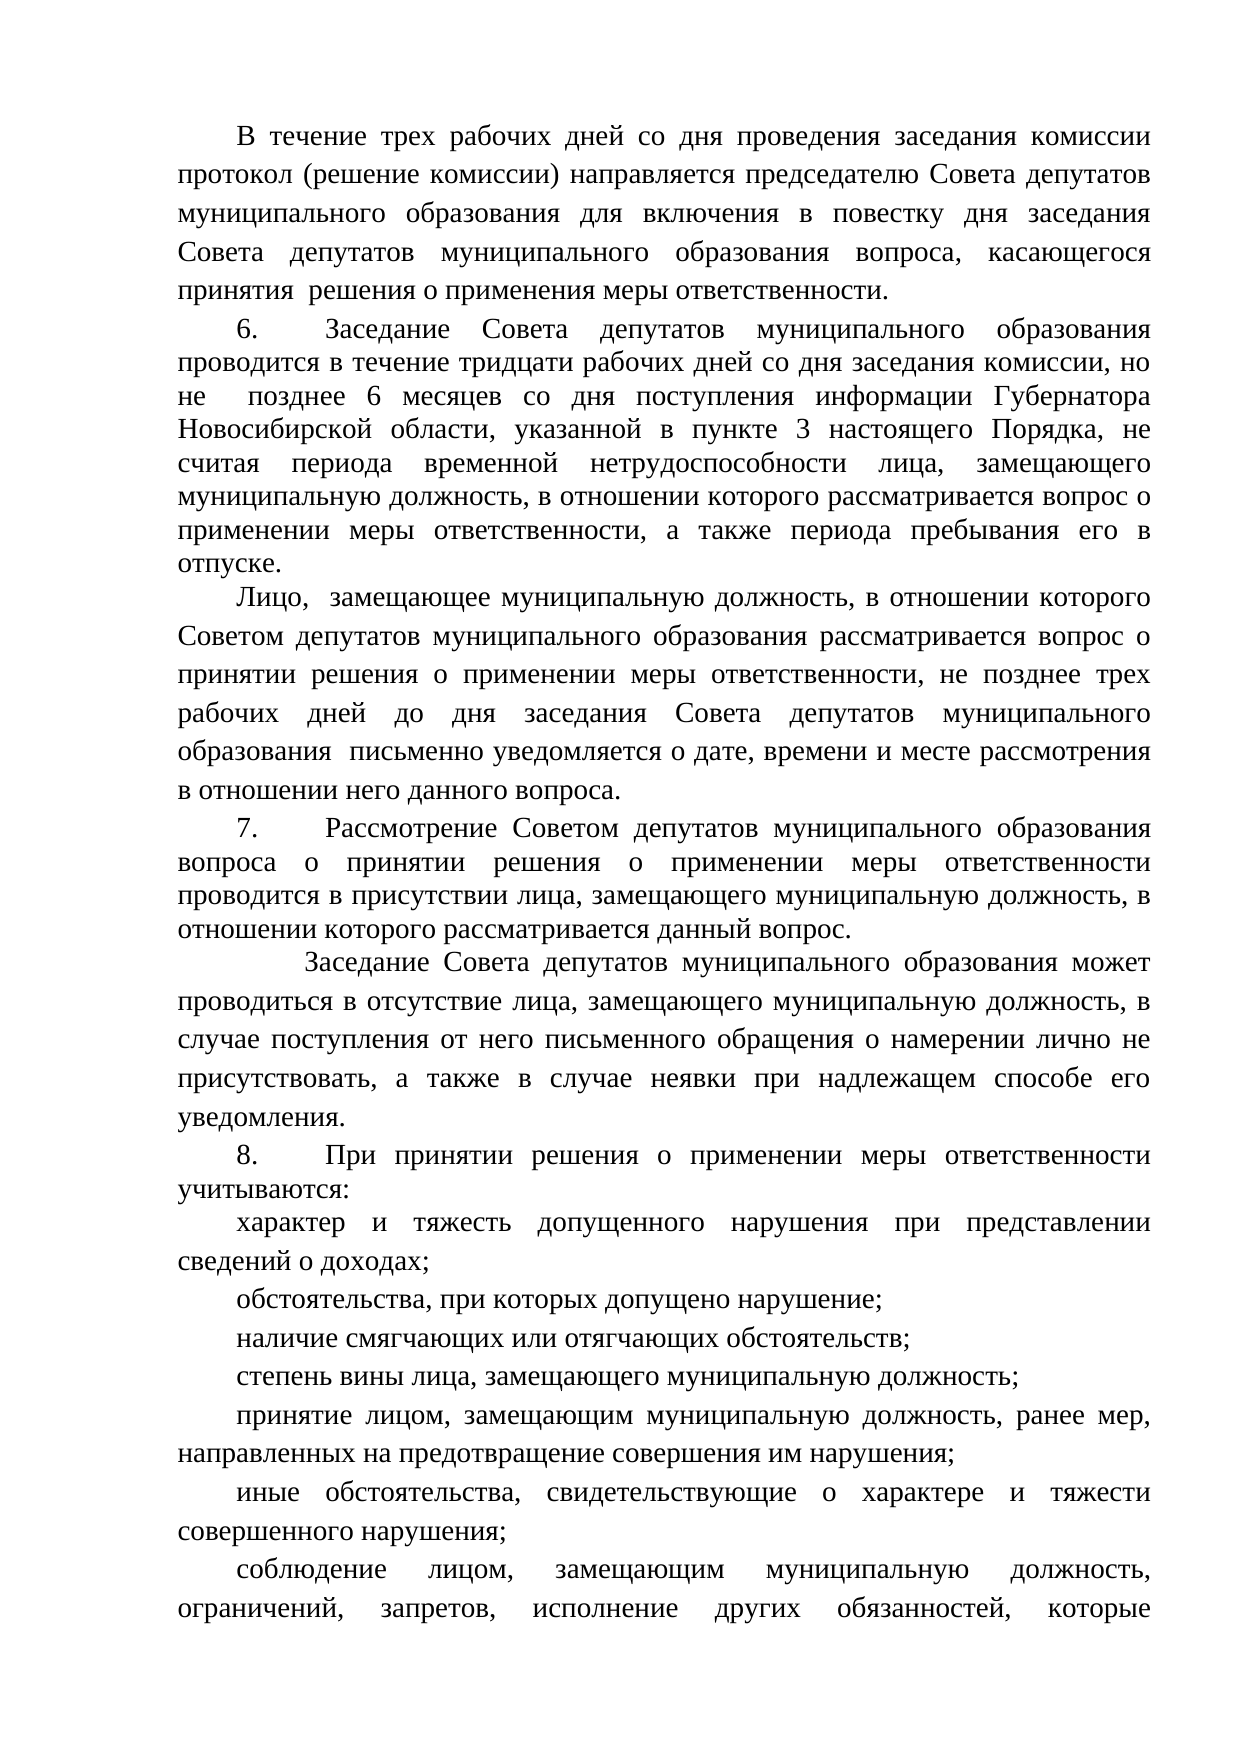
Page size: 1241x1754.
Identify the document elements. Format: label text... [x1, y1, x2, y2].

text наличие смягчающих или отягчающих обстоятельств; [177, 1320, 1152, 1353]
list Заседание Совета депутатов муниципального образования проводится в течение тридцати рабочих дней со дня заседания комиссии, но не позднее 6 месяцев со дня поступления информации Губернатора Новосибирской области, указанной в пункте 3 настоящего Порядка, не считая периода временной нетрудоспособности лица, замещающего муниципальную должность, в отношении которого рассматривается вопрос о применении меры ответственности, а также периода пребывания его в отпуске. [177, 311, 1152, 579]
text степень вины лица, замещающего муниципальную должность; [177, 1358, 1152, 1392]
text Заседание Совета депутатов муниципального образования может проводиться в отсутствие лица, замещающего муниципальную должность, в случае поступления от него письменного обращения о намерении лично не присутствовать, а также в случае неявки при надлежащем способе его уведомления. [177, 944, 1152, 1132]
text характер и тяжесть допущенного нарушения при представлении сведений о доходах; [177, 1204, 1152, 1276]
text обстоятельства, при которых допущено нарушение; [177, 1281, 1152, 1315]
text Лицо, замещающее муниципальную должность, в отношении которого Советом депутатов муниципального образования рассматривается вопрос о принятии решения о применении меры ответственности, не позднее трех рабочих дней до дня заседания Совета депутатов муниципального образования письменно уведомляется о дате, времени и месте рассмотрения в отношении него данного вопроса. [177, 579, 1152, 805]
text В течение трех рабочих дней со дня проведения заседания комиссии протокол (решение комиссии) направляется председателю Совета депутатов муниципального образования для включения в повестку дня заседания Совета депутатов муниципального образования вопроса, касающегося принятия решения о применения меры ответственности. [177, 118, 1152, 306]
text иные обстоятельства, свидетельствующие о характере и тяжести совершенного нарушения; [177, 1474, 1152, 1546]
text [177, 1551, 1152, 1623]
list При принятии решения о применении меры ответственности учитываются: [177, 1137, 1152, 1204]
text принятие лицом, замещающим муниципальную должность, ранее мер, направленных на предотвращение совершения им нарушения; [177, 1397, 1152, 1469]
list Рассмотрение Советом депутатов муниципального образования вопроса о принятии решения о применении меры ответственности проводится в присутствии лица, замещающего муниципальную должность, в отношении которого рассматривается данный вопрос. [177, 810, 1152, 944]
